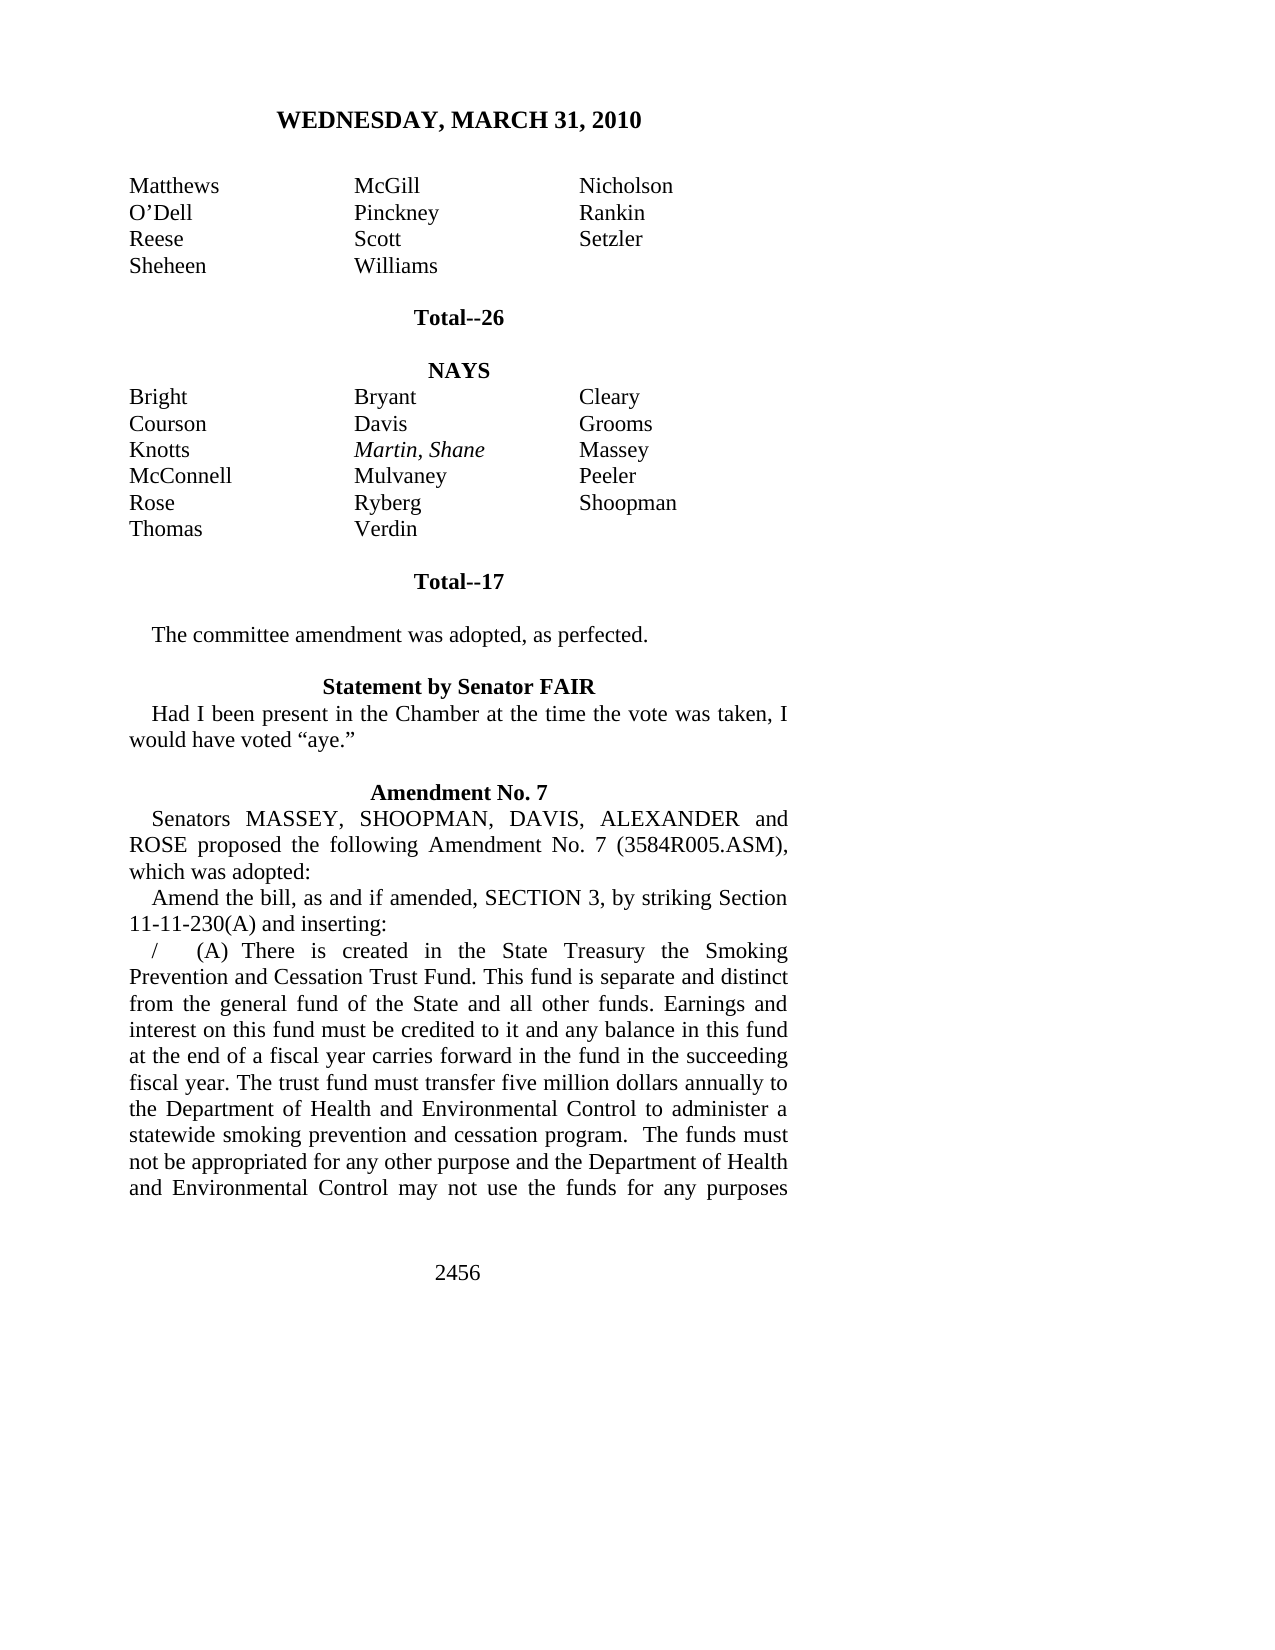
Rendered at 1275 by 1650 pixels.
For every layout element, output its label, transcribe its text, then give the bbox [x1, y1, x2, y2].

text Sheheen Williams [129, 252, 789, 278]
text Amendment No. 7 [129, 779, 789, 805]
text Knotts Martin, Shane Massey [129, 436, 789, 462]
text Statement by Senator FAIR [129, 673, 789, 700]
text Bright Bryant Cleary [129, 383, 789, 410]
text Matthews McGill Nicholson [129, 173, 789, 199]
text Amend the bill, as and if amended, SECTION 3, by striking Section 11-11-230(A) and inserting: [129, 884, 789, 937]
text McConnell Mulvaney Peeler [129, 462, 789, 489]
text The committee amendment was adopted, as perfected. [129, 621, 789, 647]
text Rose Ryberg Shoopman [129, 489, 789, 515]
text Total--17 [129, 568, 789, 594]
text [129, 937, 789, 1200]
text Total--26 [129, 304, 789, 331]
text Senators MASSEY, SHOOPMAN, DAVIS, ALEXANDER and ROSE proposed the following Amendment No. 7 (3584R005.ASM), which was adopted: [129, 805, 789, 884]
text NAYS [129, 357, 789, 383]
text Thomas Verdin [129, 515, 789, 542]
text O’Dell Pinckney Rankin [129, 199, 789, 225]
text Courson Davis Grooms [129, 410, 789, 436]
text Reese Scott Setzler [129, 225, 789, 252]
text Had I been present in the Chamber at the time the vote was taken, I would have voted “aye.” [129, 700, 789, 752]
